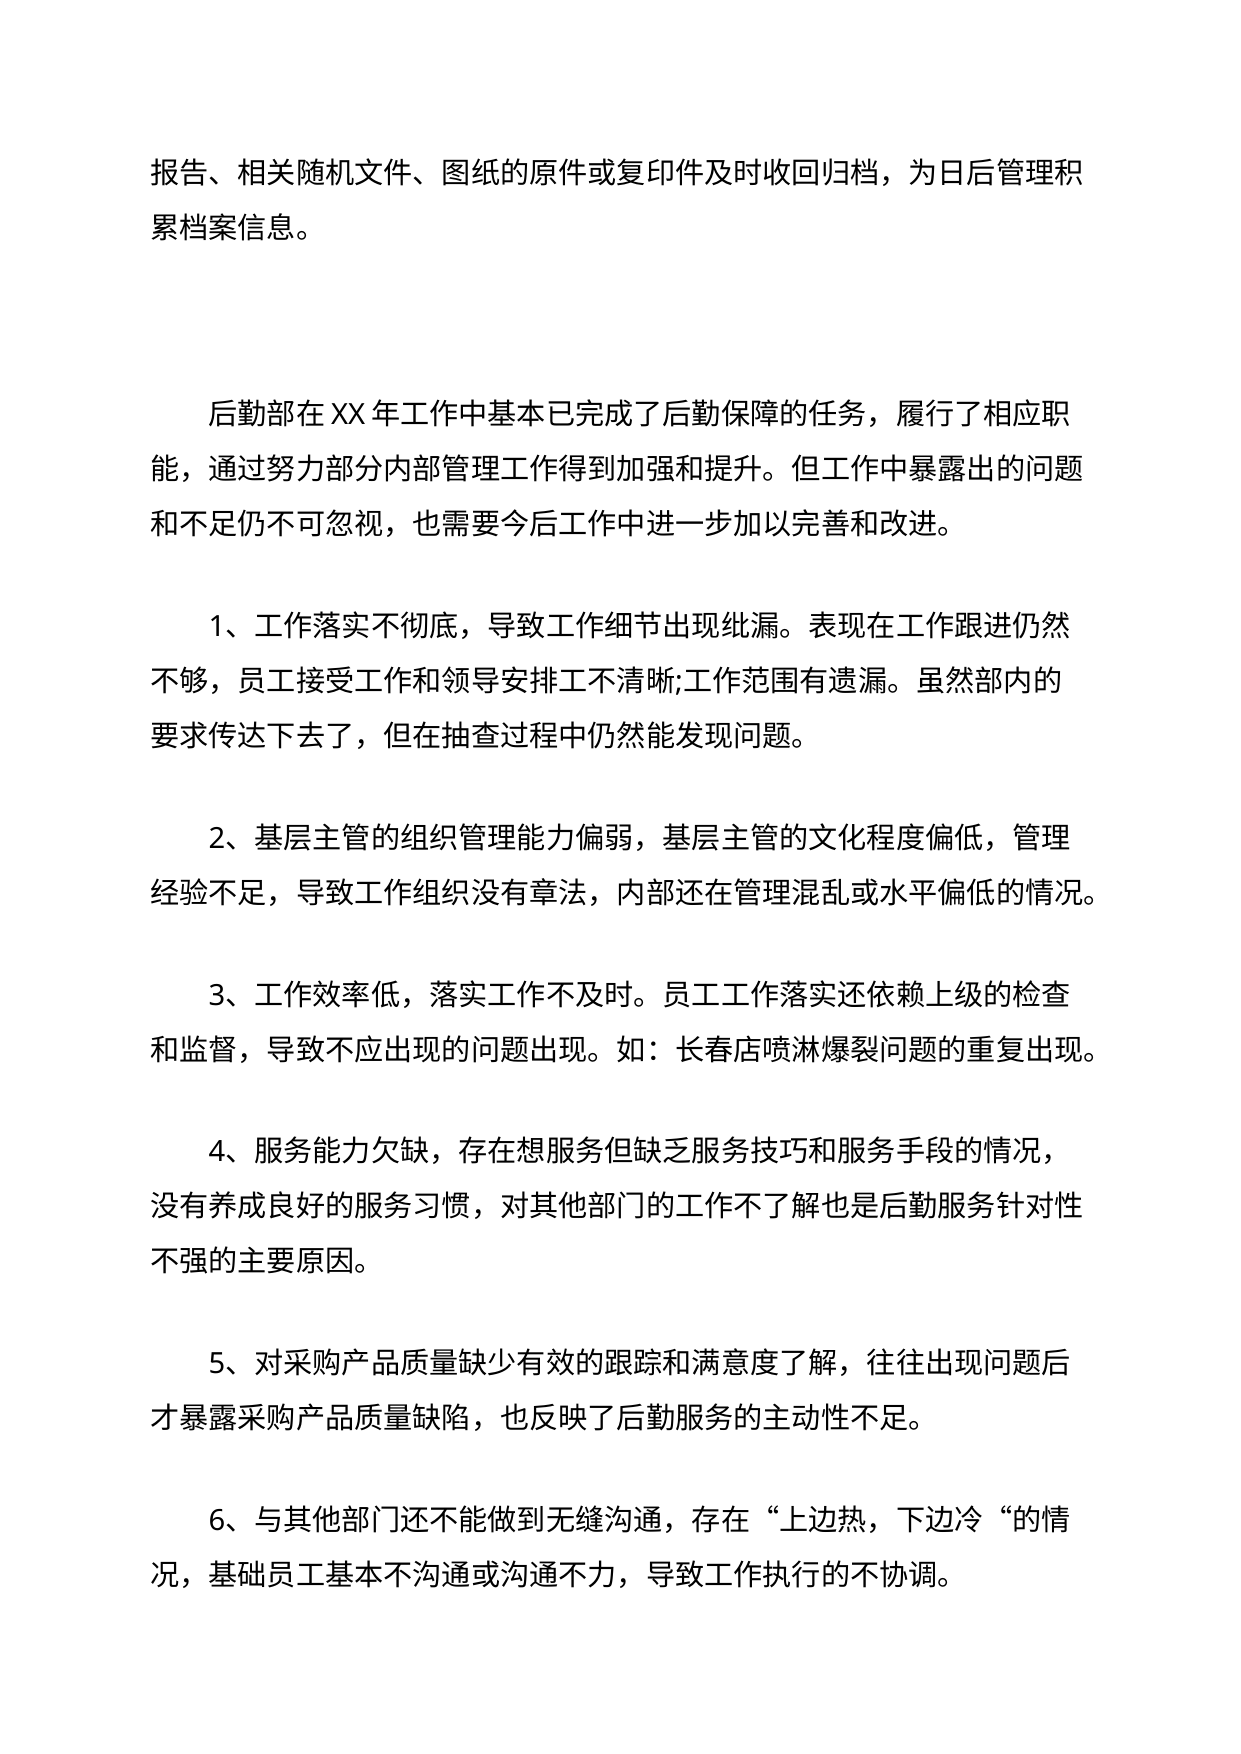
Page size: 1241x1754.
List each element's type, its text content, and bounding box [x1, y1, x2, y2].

text 后勤部在XX年工作中基本已完成了后勤保障的任务，履行了相应职能，通过努力部分内部管理工作得到加强和提升。但工作中暴露出的问题和不足仍不可忽视，也需要今后工作中进一步加以完善和改进。 [150, 391, 1090, 543]
text 6、与其他部门还不能做到无缝沟通，存在“上边热，下边冷“的情况，基础员工基本不沟通或沟通不力，导致工作执行的不协调。 [150, 1496, 1090, 1593]
text 3、工作效率低，落实工作不及时。员工工作落实还依赖上级的检查和监督，导致不应出现的问题出现。如：长春店喷淋爆裂问题的重复出现。 [150, 971, 1090, 1068]
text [150, 150, 1090, 247]
text 4、服务能力欠缺，存在想服务但缺乏服务技巧和服务手段的情况，没有养成良好的服务习惯，对其他部门的工作不了解也是后勤服务针对性不强的主要原因。 [150, 1128, 1090, 1280]
text 5、对采购产品质量缺少有效的跟踪和满意度了解，往往出现问题后才暴露采购产品质量缺陷，也反映了后勤服务的主动性不足。 [150, 1339, 1090, 1437]
text 1、工作落实不彻底，导致工作细节出现纰漏。表现在工作跟进仍然不够，员工接受工作和领导安排工不清晰;工作范围有遗漏。虽然部内的要求传达下去了，但在抽查过程中仍然能发现问题。 [150, 602, 1090, 755]
text 2、基层主管的组织管理能力偏弱，基层主管的文化程度偏低，管理经验不足，导致工作组织没有章法，内部还在管理混乱或水平偏低的情况。 [150, 814, 1090, 912]
